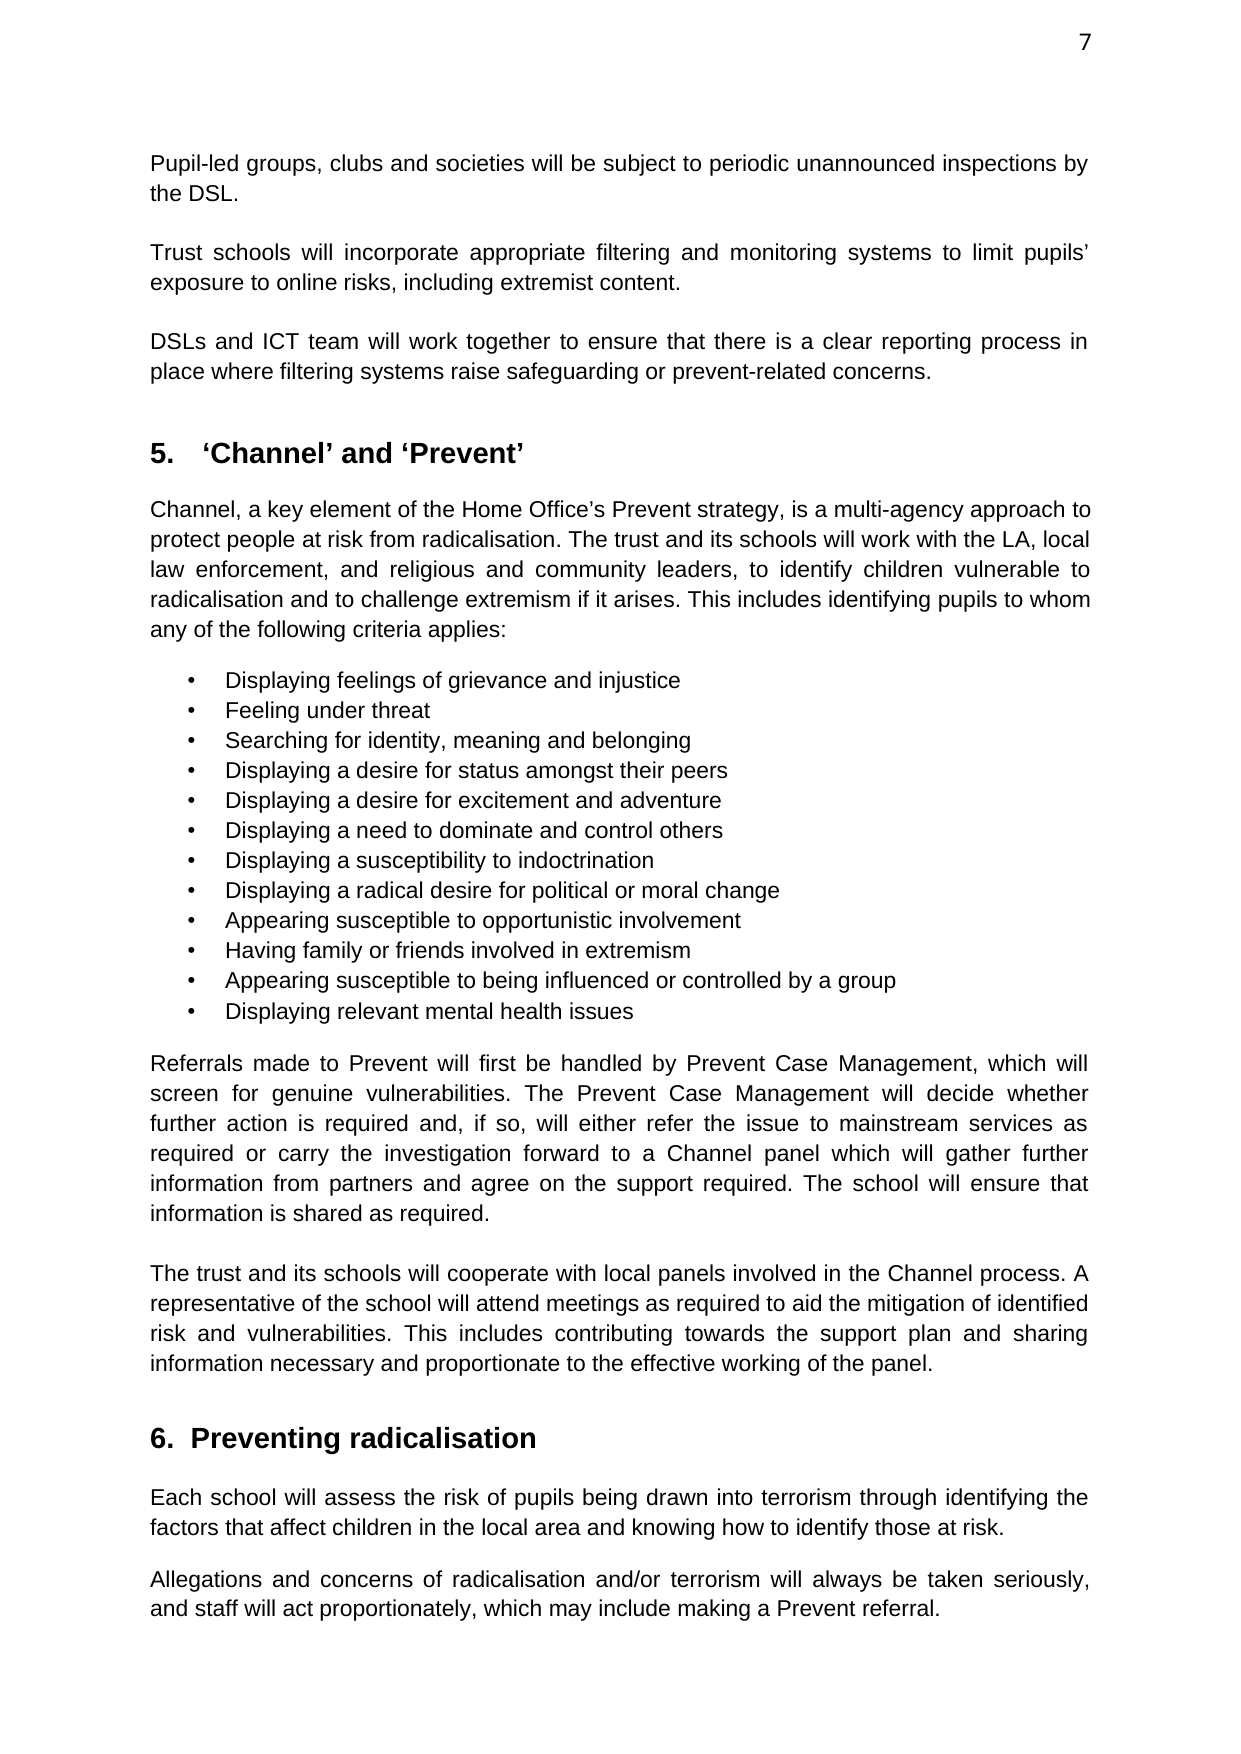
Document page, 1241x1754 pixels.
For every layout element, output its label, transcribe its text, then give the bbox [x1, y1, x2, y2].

list Displaying a need to dominate and control others [187, 817, 1092, 843]
text DSLs and ICT team will work together to ensure that there is a clear reporting process in place where filtering systems raise safeguarding or prevent-related concerns. [150, 328, 1089, 384]
text Referrals made to Prevent will first be handled by Prevent Case Management, which will screen for genuine vulnerabilities. The Prevent Case Management will decide whether further action is required and, if so, will either refer the issue to mainstream services as required or carry the investigation forward to a Channel panel which will gather further information from partners and agree on the support required. The school will ensure that information is shared as required. [150, 1050, 1089, 1226]
list Displaying a desire for status amongst their peers [187, 757, 1092, 783]
list Having family or friends involved in extremism [187, 937, 1092, 964]
list ‘Channel’ and ‘Prevent’ [150, 436, 1092, 469]
list Displaying relevant mental health issues [187, 998, 1092, 1024]
text Channel, a key element of the Home Office’s Prevent strategy, is a multi-agency approach to protect people at risk from radicalisation. The trust and its schools will work with the LA, local law enforcement, and religious and community leaders, to identify children vulnerable to radicalisation and to challenge extremism if it arises. This includes identifying pupils to whom any of the following criteria applies: [150, 496, 1092, 642]
list Displaying feelings of grievance and injustice [187, 667, 1092, 693]
list Feeling under threat [187, 697, 1092, 723]
text Pupil-led groups, clubs and societies will be subject to periodic unannounced inspections by the DSL. [150, 150, 1089, 206]
list Displaying a radical desire for political or moral change [187, 877, 1092, 904]
text Each school will assess the risk of pupils being drawn into terrorism through identifying the factors that affect children in the local area and knowing how to identify those at risk. [150, 1484, 1089, 1540]
list Displaying a susceptibility to indoctrination [187, 847, 1092, 873]
text The trust and its schools will cooperate with local panels involved in the Channel process. A representative of the school will attend meetings as required to aid the mitigation of identified risk and vulnerabilities. This includes contributing towards the support plan and sharing information necessary and proportionate to the effective working of the panel. [150, 1260, 1089, 1376]
text Trust schools will incorporate appropriate filtering and monitoring systems to limit pupils’ exposure to online risks, including extremist content. [150, 239, 1089, 295]
list Displaying a desire for excitement and adventure [187, 787, 1092, 813]
text Allegations and concerns of radicalisation and/or terrorism will always be taken seriously, and staff will act proportionately, which may include making a Prevent referral. [150, 1566, 1092, 1621]
list Searching for identity, meaning and belonging [187, 727, 1092, 753]
text 6. Preventing radicalisation [150, 1421, 1092, 1455]
list Appearing susceptible to opportunistic involvement [187, 907, 1092, 934]
list Appearing susceptible to being influenced or controlled by a group [187, 967, 1092, 994]
